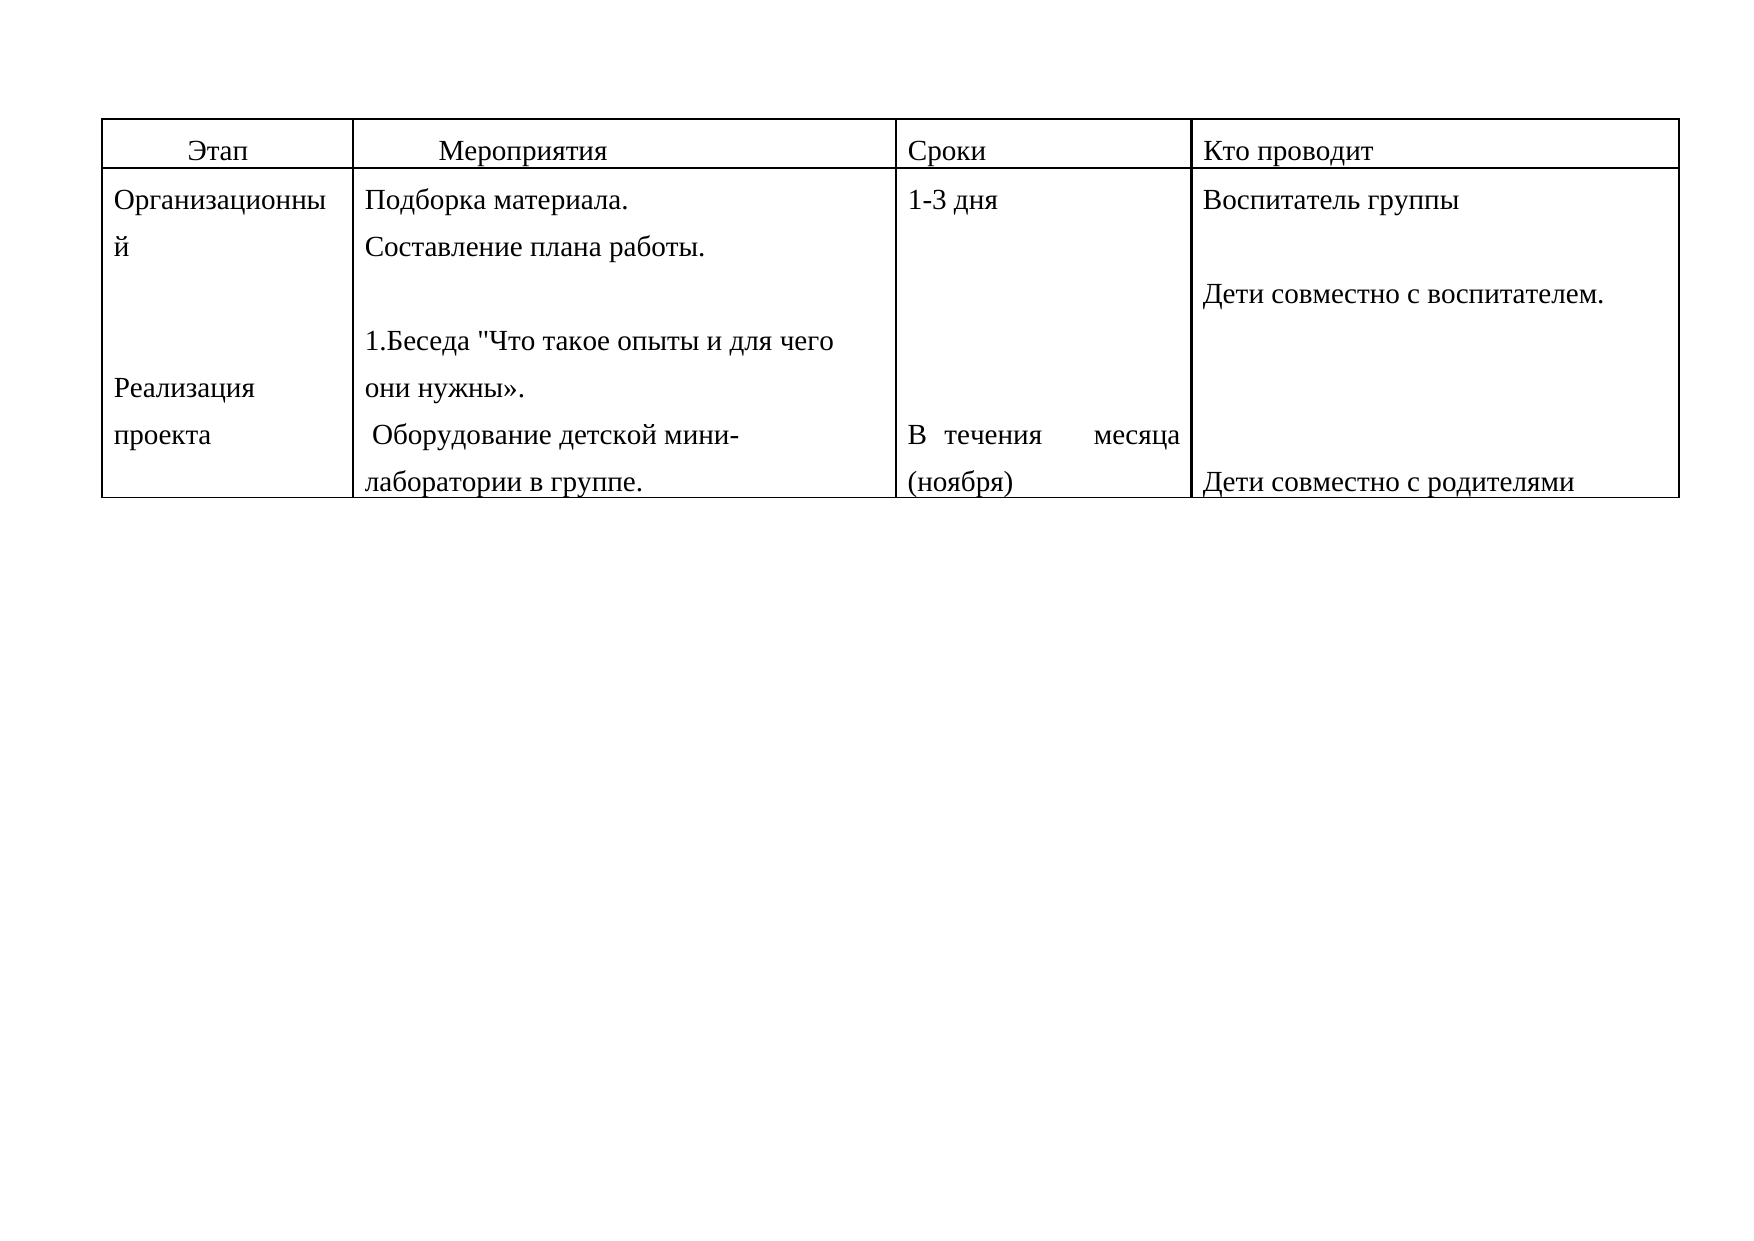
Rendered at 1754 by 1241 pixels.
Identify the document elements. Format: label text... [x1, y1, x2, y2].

table_header Этап [103, 120, 352, 167]
table_header Сроки [897, 120, 1190, 167]
table_cell Подборка материала. Составление плана работы. 1.Беседа "Что такое опыты и для чего они нужны». Оборудование детской мини- лаборатории в группе. 2.Сбор коллекций: " Семена", "Ткани", "Специи", "Магниты", "Насекомые". 4.Исследование свойств бумаги, магнита, воздуха, песка снега, воды, дерева, пластмассы, железа. Опытническая деятельность, экспериментирование. 5.Непосредственно-образовательная деятельность, наблюдения на прогулках Открытое занятие «В гостях у профессора Пчёлкина в экспериментальной лаборатории». [354, 169, 895, 497]
table_cell Воспитатель группы Дети совместно с воспитателем. Дети совместно с родителями воспитатели Совместная деятельность детей и воспитателя. Совместная деятельность детей и воспитателя. [1193, 169, 1678, 497]
table_header Мероприятия [354, 120, 895, 167]
table_cell Организационный Реализация проекта [103, 169, 352, 497]
table_cell 1-3 дня В течения месяца (ноября) В течение года. В течение года. Один раз в квартал. [897, 169, 1190, 497]
table_header Кто проводит [1193, 120, 1678, 167]
